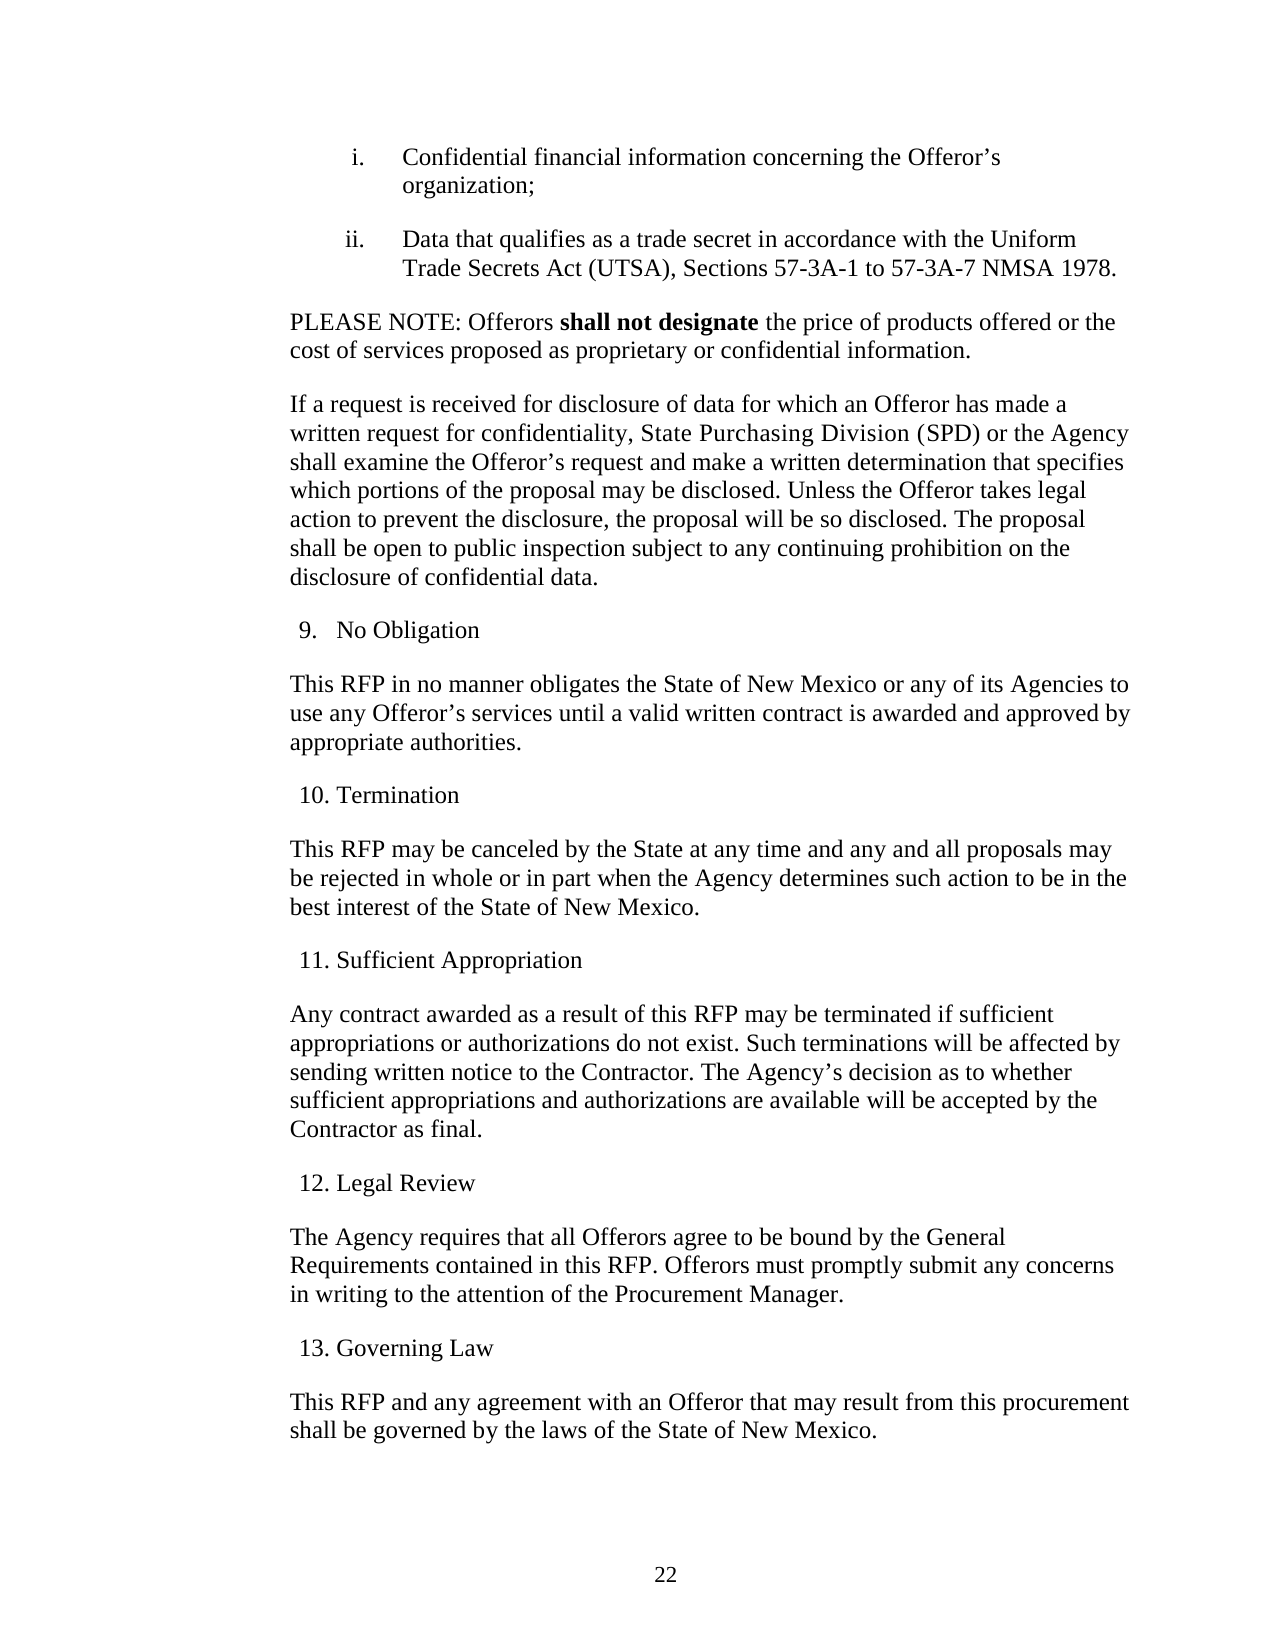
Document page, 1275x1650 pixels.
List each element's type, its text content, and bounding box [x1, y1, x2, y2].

text If a request is received for disclosure of data for which an Offeror has made a written request for confidentiality, State Purchasing Division (SPD) or the Agency shall examine the Offeror’s request and make a written determination that specifies which portions of the proposal may be disclosed. Unless the Offeror takes legal action to prevent the disclosure, the proposal will be so disclosed. The proposal shall be open to public inspection subject to any continuing prohibition on the disclosure of confidential data. [289, 389, 1133, 590]
text Any contract awarded as a result of this RFP may be terminated if sufficient appropriations or authorizations do not exist. Such terminations will be affected by sending written notice to the Contractor. The Agency’s decision as to whether sufficient appropriations and authorizations are available will be accepted by the Contractor as final. [289, 999, 1133, 1143]
subtitle No Obligation [298, 615, 1133, 644]
text This RFP in no manner obligates the State of New Mexico or any of its Agencies to use any Offeror’s services until a valid written contract is awarded and approved by appropriate authorities. [289, 669, 1133, 755]
list Data that qualifies as a trade secret in accordance with the Uniform Trade Secrets Act (UTSA), Sections 57-3A-1 to 57-3A-7 NMSA 1978. [364, 224, 1133, 282]
list Confidential financial information concerning the Offeror’s organization; [364, 142, 1133, 199]
text PLEASE NOTE: Offerors shall not designate the price of products offered or the cost of services proposed as proprietary or confidential information. [289, 307, 1133, 364]
subtitle Sufficient Appropriation [298, 945, 1133, 974]
subtitle Termination [298, 780, 1133, 809]
subtitle Governing Law [298, 1333, 1133, 1362]
text This RFP may be canceled by the State at any time and any and all proposals may be rejected in whole or in part when the Agency determines such action to be in the best interest of the State of New Mexico. [289, 834, 1133, 920]
text The Agency requires that all Offerors agree to be bound by the General Requirements contained in this RFP. Offerors must promptly submit any concerns in writing to the attention of the Procurement Manager. [289, 1222, 1133, 1308]
text This RFP and any agreement with an Offeror that may result from this procurement shall be governed by the laws of the State of New Mexico. [289, 1387, 1133, 1444]
subtitle Legal Review [298, 1168, 1133, 1197]
